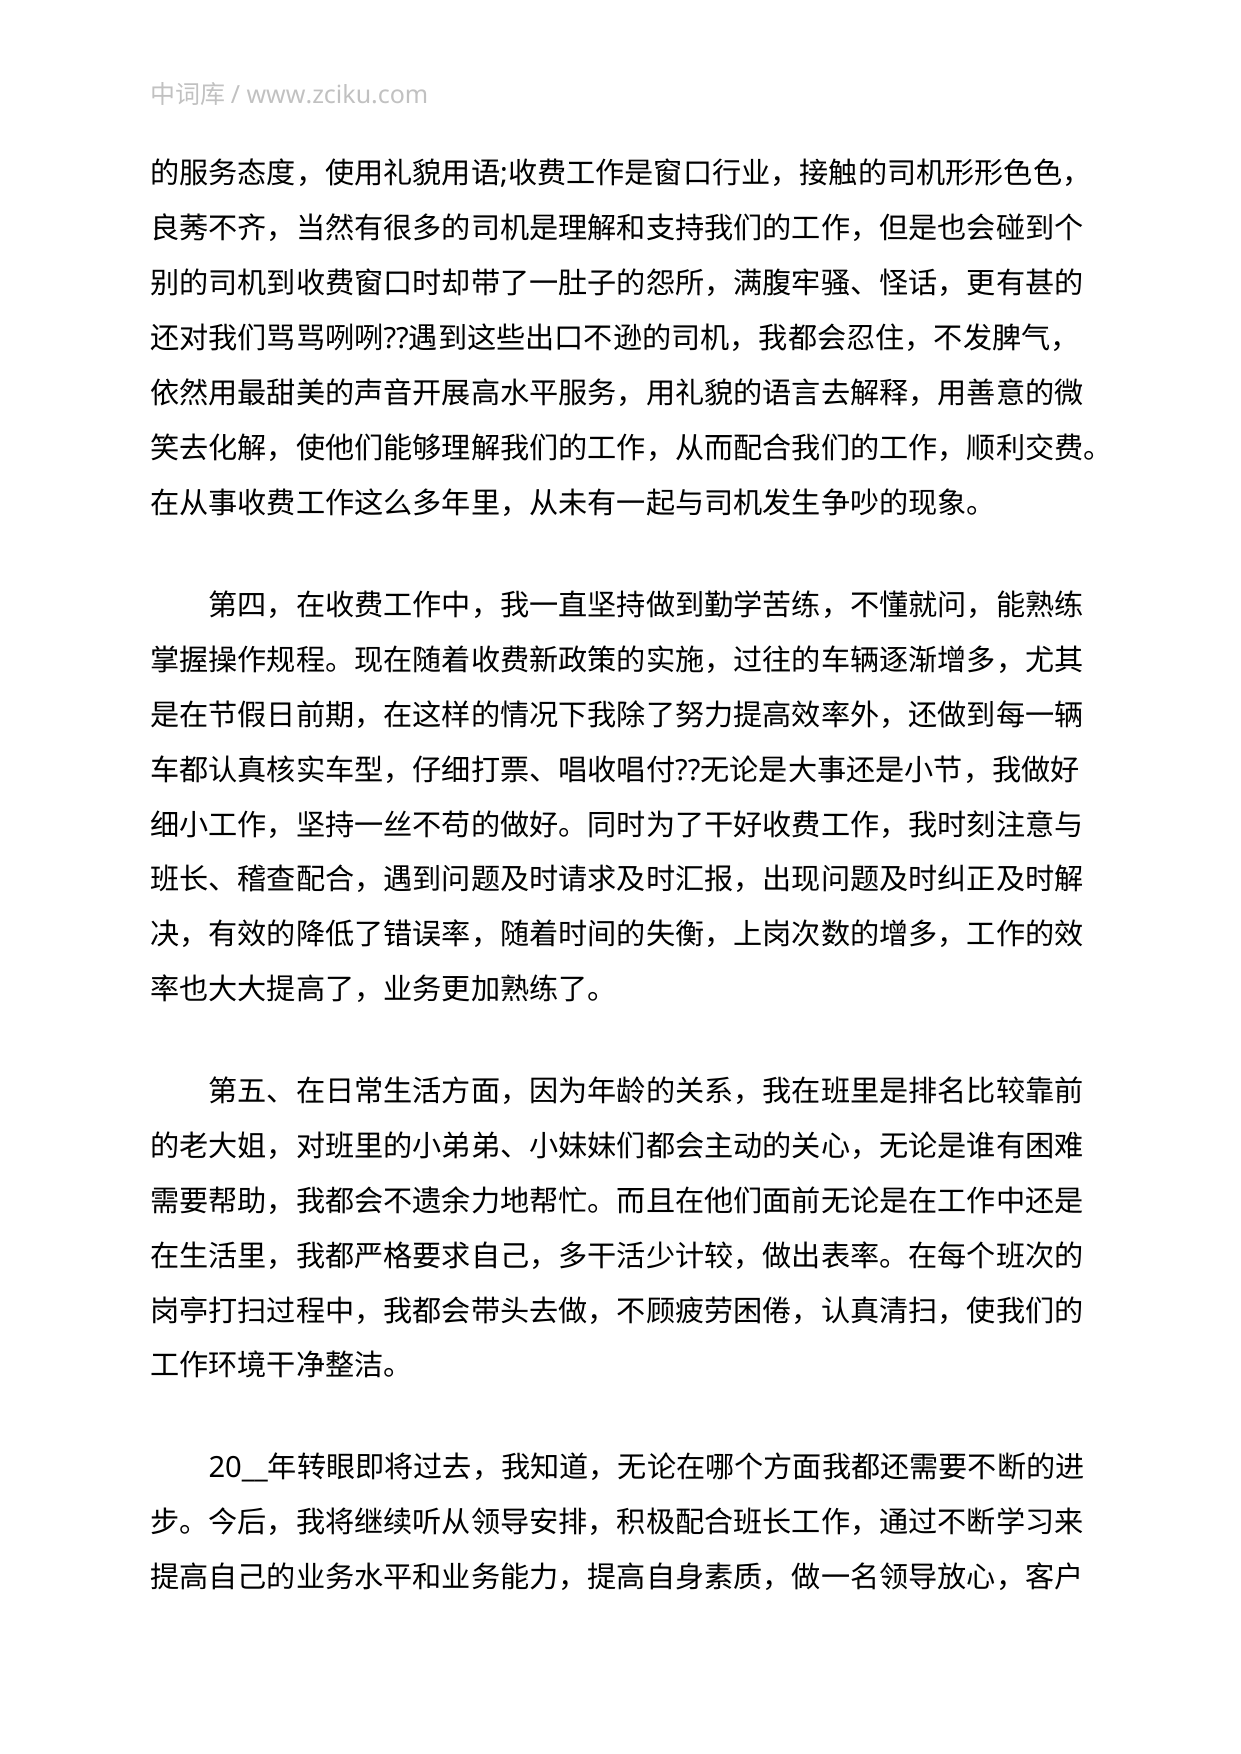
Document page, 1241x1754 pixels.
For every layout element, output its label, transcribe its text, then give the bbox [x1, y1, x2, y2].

text 第五、在日常生活方面，因为年龄的关系，我在班里是排名比较靠前的老大姐，对班里的小弟弟、小妹妹们都会主动的关心，无论是谁有困难需要帮助，我都会不遗余力地帮忙。而且在他们面前无论是在工作中还是在生活里，我都严格要求自己，多干活少计较，做出表率。在每个班次的岗亭打扫过程中，我都会带头去做，不顾疲劳困倦，认真清扫，使我们的工作环境干净整洁。 [150, 1067, 1090, 1384]
text 第四，在收费工作中，我一直坚持做到勤学苦练，不懂就问，能熟练掌握操作规程。现在随着收费新政策的实施，过往的车辆逐渐增多，尤其是在节假日前期，在这样的情况下我除了努力提高效率外，还做到每一辆车都认真核实车型，仔细打票、唱收唱付??无论是大事还是小节，我做好细小工作，坚持一丝不苟的做好。同时为了干好收费工作，我时刻注意与班长、稽查配合，遇到问题及时请求及时汇报，出现问题及时纠正及时解决，有效的降低了错误率，随着时间的失衡，上岗次数的增多，工作的效率也大大提高了，业务更加熟练了。 [150, 581, 1090, 1008]
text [150, 150, 1090, 522]
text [150, 1444, 1090, 1596]
